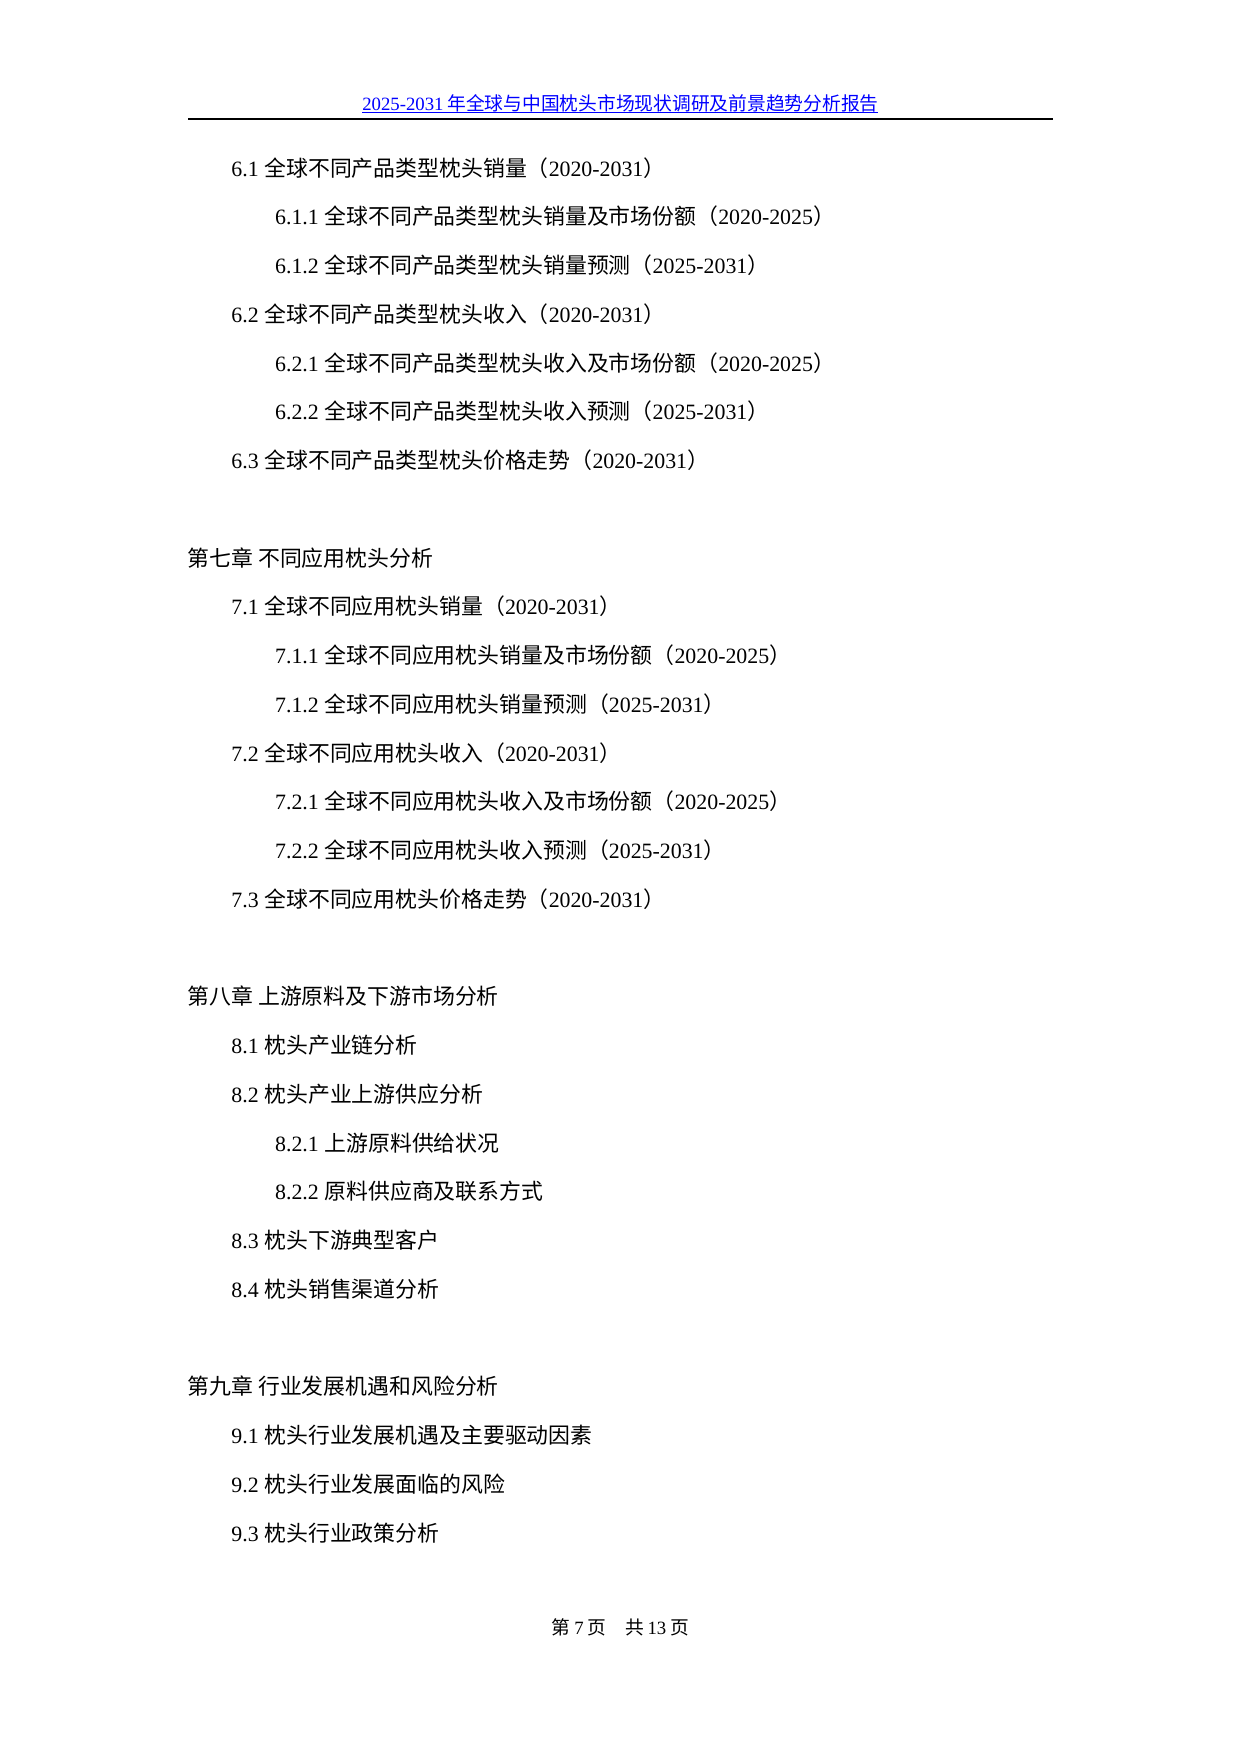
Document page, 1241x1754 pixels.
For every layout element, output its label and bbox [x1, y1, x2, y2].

text [187, 150, 1053, 1548]
